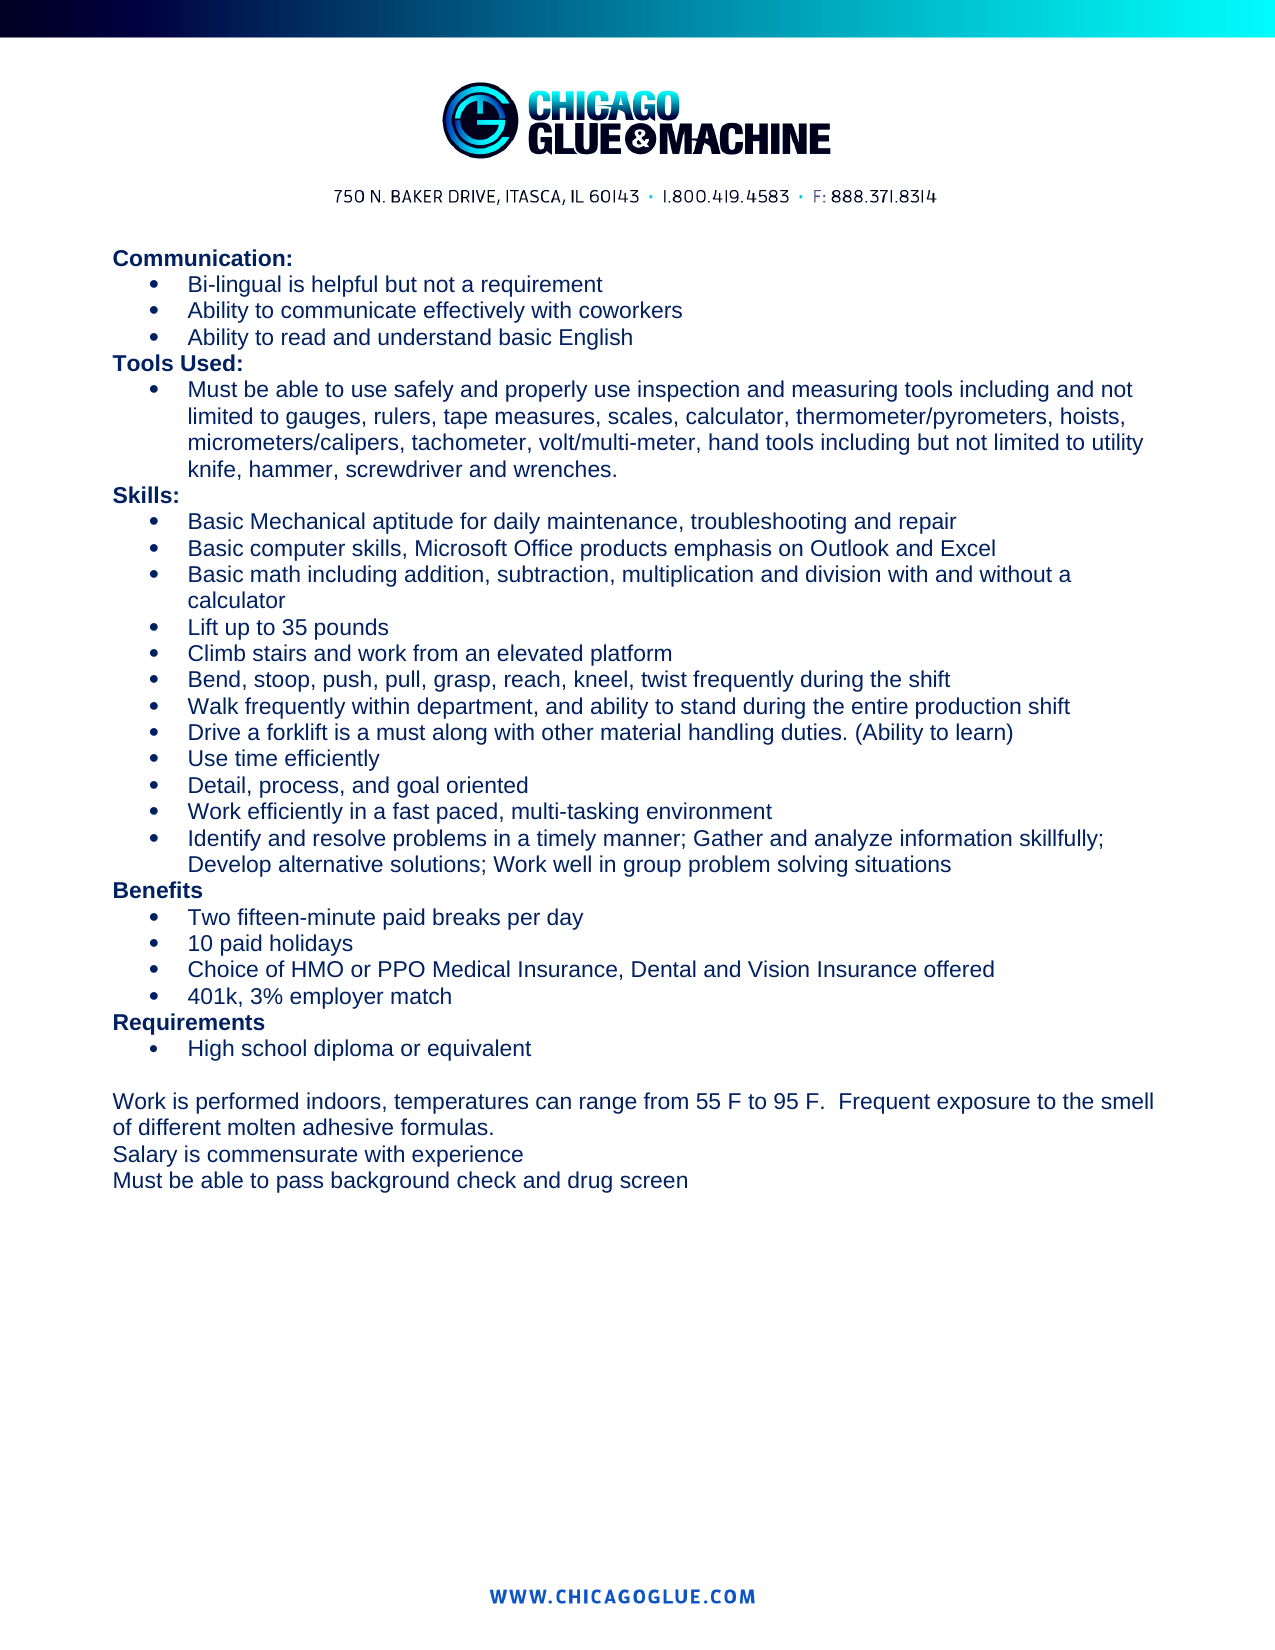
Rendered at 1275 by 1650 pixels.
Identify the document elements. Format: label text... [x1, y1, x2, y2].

list Basic math including addition, subtraction, multiplication and division with and without a calculator [150, 561, 1162, 614]
text Salary is commensurate with experience [112, 1141, 1162, 1167]
list Detail, process, and goal oriented [150, 772, 1162, 798]
list Drive a forklift is a must along with other material handling duties. (Ability to learn) [150, 719, 1162, 745]
text Requirements [112, 1009, 1162, 1035]
picture [0, 0, 1275, 226]
text Tools Used: [112, 350, 1162, 376]
list 10 paid holidays [150, 930, 1162, 956]
picture [0, 1549, 1275, 1635]
list Basic Mechanical aptitude for daily maintenance, troubleshooting and repair [150, 508, 1162, 534]
list Lift up to 35 pounds [150, 614, 1162, 640]
list Climb stairs and work from an elevated platform [150, 640, 1162, 666]
list Bi-lingual is helpful but not a requirement [150, 271, 1162, 297]
text Benefits [112, 877, 1162, 903]
text Must be able to pass background check and drug screen [112, 1167, 1162, 1193]
list Walk frequently within department, and ability to stand during the entire production shift [150, 693, 1162, 719]
list Ability to read and understand basic English [150, 324, 1162, 350]
list Work efficiently in a fast paced, multi-tasking environment [150, 798, 1162, 824]
list Choice of HMO or PPO Medical Insurance, Dental and Vision Insurance offered [150, 956, 1162, 983]
list Basic computer skills, Microsoft Office products emphasis on Outlook and Excel [150, 534, 1162, 561]
list Must be able to use safely and properly use inspection and measuring tools including and not limited to gauges, rulers, tape measures, scales, calculator, thermometer/pyrometers, hoists, micrometers/calipers, tachometer, volt/multi-meter, hand tools including but not limited to utility knife, hammer, screwdriver and wrenches. [150, 376, 1162, 482]
text Work is performed indoors, temperatures can range from 55 F to 95 F. Frequent exposure to the smell of different molten adhesive formulas. [112, 1062, 1162, 1141]
list Bend, stoop, push, pull, grasp, reach, kneel, twist frequently during the shift [150, 666, 1162, 693]
list Two fifteen-minute paid breaks per day [150, 903, 1162, 930]
list Ability to communicate effectively with coworkers [150, 297, 1162, 324]
text Communication: [112, 245, 1162, 271]
list Use time efficiently [150, 745, 1162, 772]
list 401k, 3% employer match [150, 983, 1162, 1009]
list High school diploma or equivalent [150, 1035, 1162, 1062]
text Skills: [112, 482, 1162, 508]
list Identify and resolve problems in a timely manner; Gather and analyze information skillfully; Develop alternative solutions; Work well in group problem solving situations [150, 824, 1162, 877]
